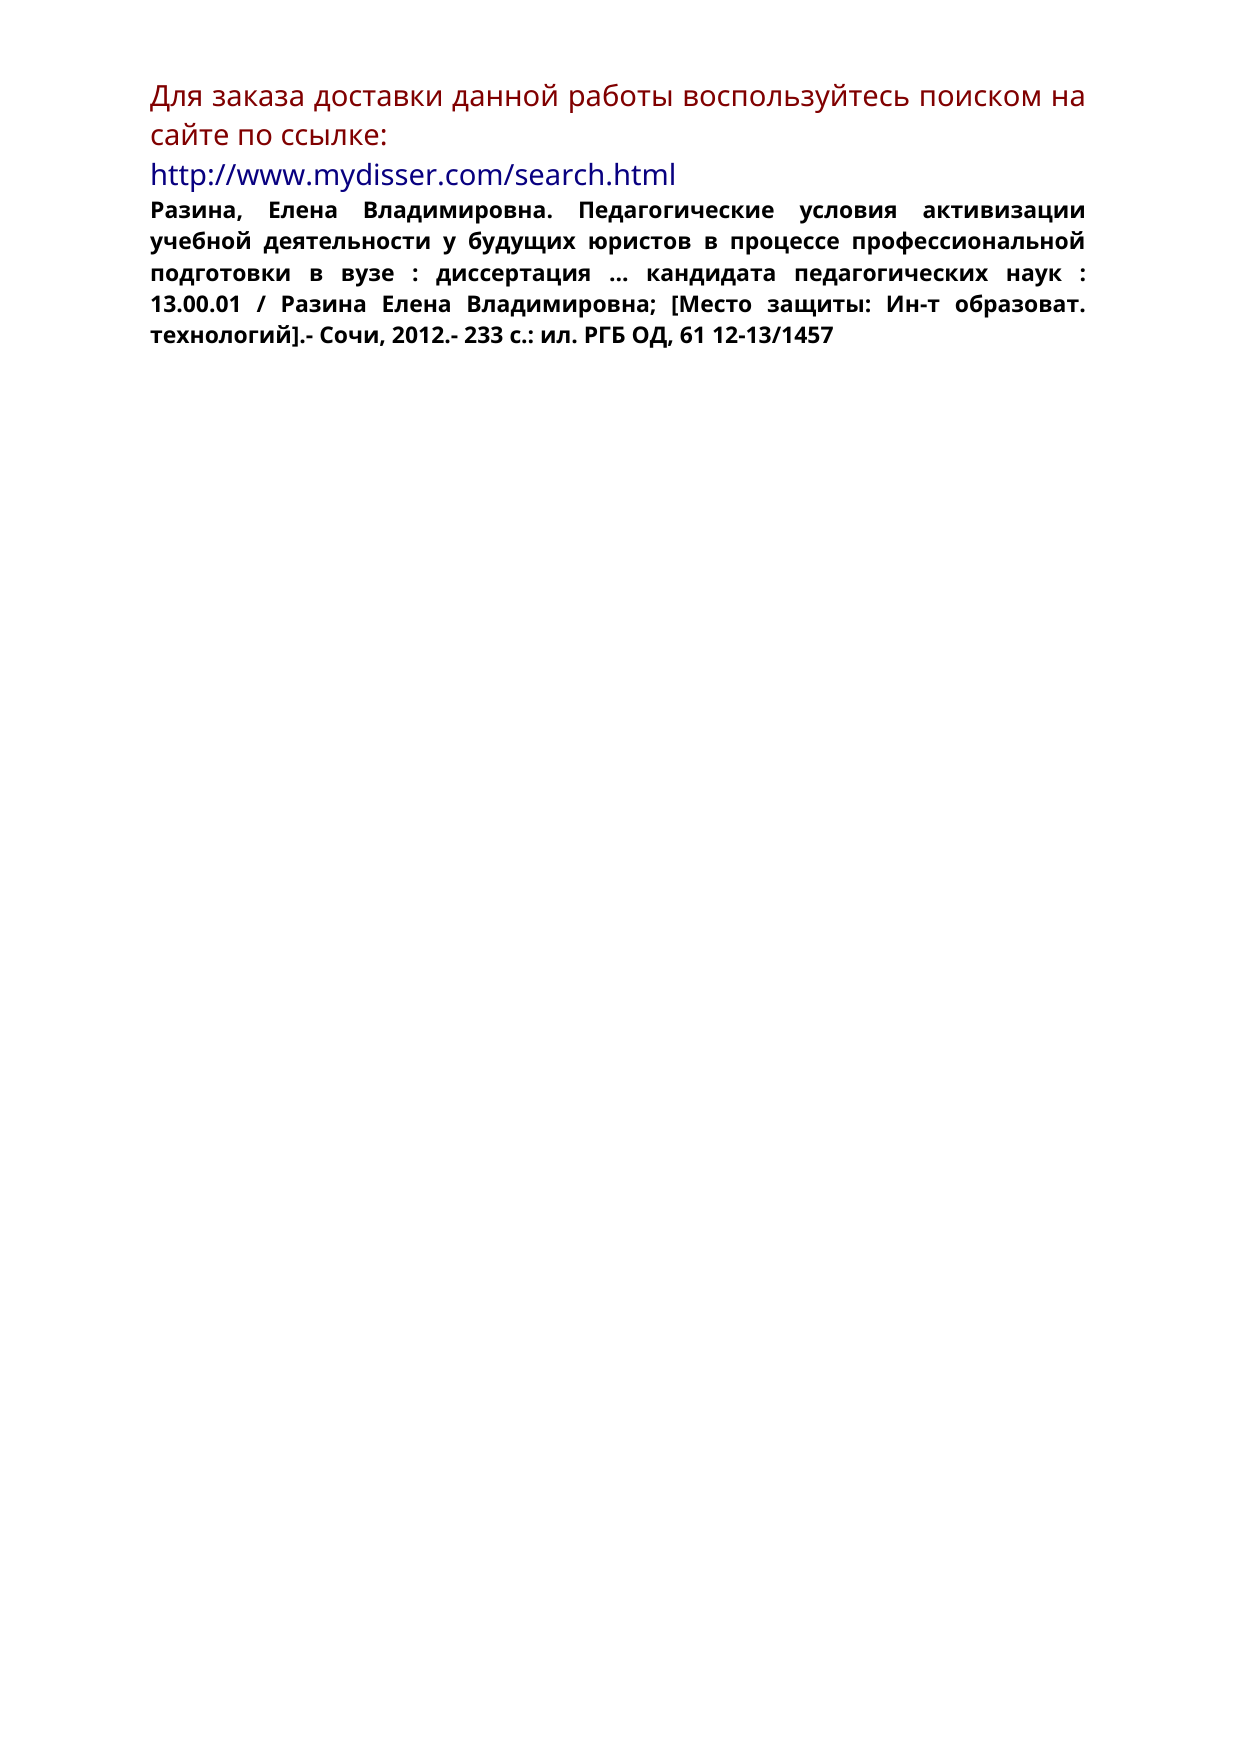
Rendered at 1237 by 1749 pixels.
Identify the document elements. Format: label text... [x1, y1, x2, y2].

text Разина, Елена Владимировна. Педагогические условия активизации учебной деятельности у будущих юристов в процессе профессиональной подготовки в вузе : диссертация ... кандидата педагогических наук : 13.00.01 / Разина Елена Владимировна; [Место защиты: Ин-т образоват. технологий].- Сочи, 2012.- 233 с.: ил. РГБ ОД, 61 12-13/1457 [150, 194, 1086, 350]
